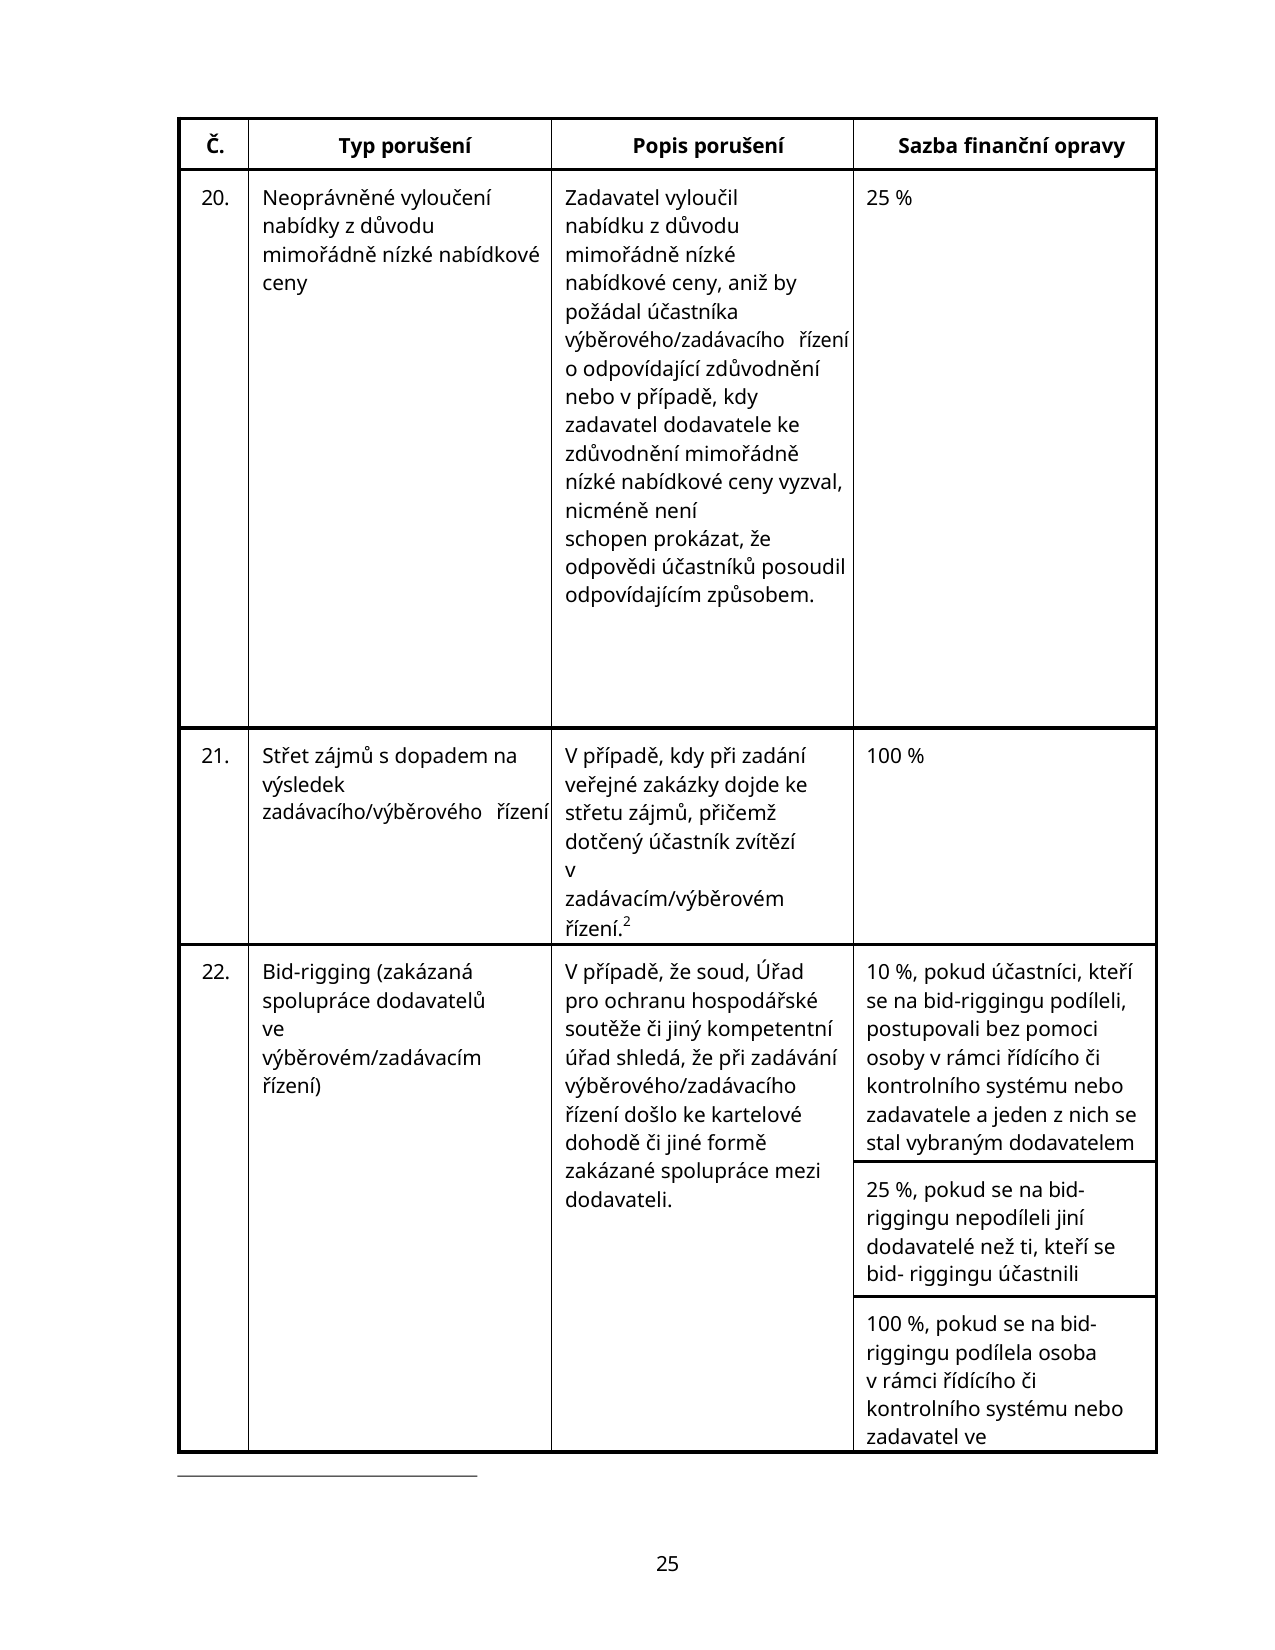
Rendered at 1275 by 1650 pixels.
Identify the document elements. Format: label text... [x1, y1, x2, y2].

table_cell 10 %, pokud účastníci, kteří se na bid-riggingu podíleli, postupovali bez pomoci osoby v rámci řídícího či kontrolního systému nebo zadavatele a jeden z nich se stal vybraným dodavatelem [854, 946, 1155, 1160]
table_cell 25 % [854, 171, 1155, 726]
table_cell V případě, že soud, Úřad pro ochranu hospodářské soutěže či jiný kompetentní úřad shledá, že při zadávání výběrového/zadávacího řízení došlo ke kartelové dohodě či jiné formě zakázané spolupráce mezi dodavateli. [552, 946, 853, 1450]
table_header Popis porušení [552, 120, 853, 168]
table_cell 20. [181, 171, 248, 726]
table_cell 100 %, pokud se na bid- riggingu podílela osoba v rámci řídícího či kontrolního systému nebo zadavatel ve [854, 1298, 1155, 1450]
table_cell Střet zájmů s dopadem na výsledek zadávacího/výběrového řízení [249, 730, 551, 943]
table_cell Bid-rigging (zakázaná spolupráce dodavatelů ve výběrovém/zadávacím řízení) [249, 946, 551, 1450]
table_cell 22. [181, 946, 248, 1450]
table_header Č. [181, 120, 248, 168]
table_cell 100 % [854, 730, 1155, 943]
table_header Typ porušení [249, 120, 551, 168]
table_cell Zadavatel vyloučil nabídku z důvodu mimořádně nízké nabídkové ceny, aniž by požádal účastníka výběrového/zadávacího řízení o odpovídající zdůvodnění nebo v případě, kdy zadavatel dodavatele ke zdůvodnění mimořádně nízké nabídkové ceny vyzval, nicméně není schopen prokázat, že odpovědi účastníků posoudil odpovídajícím způsobem. [552, 171, 853, 726]
table_cell 25 %, pokud se na bid- riggingu nepodíleli jiní dodavatelé než ti, kteří se bid- riggingu účastnili [854, 1163, 1155, 1294]
table_cell 21. [181, 730, 248, 943]
table_cell Neoprávněné vyloučení nabídky z důvodu mimořádně nízké nabídkové ceny [249, 171, 551, 726]
table_cell V případě, kdy při zadání veřejné zakázky dojde ke střetu zájmů, přičemž dotčený účastník zvítězí v zadávacím/výběrovém řízení.2 [552, 730, 853, 943]
table_header Sazba finanční opravy [854, 120, 1155, 168]
